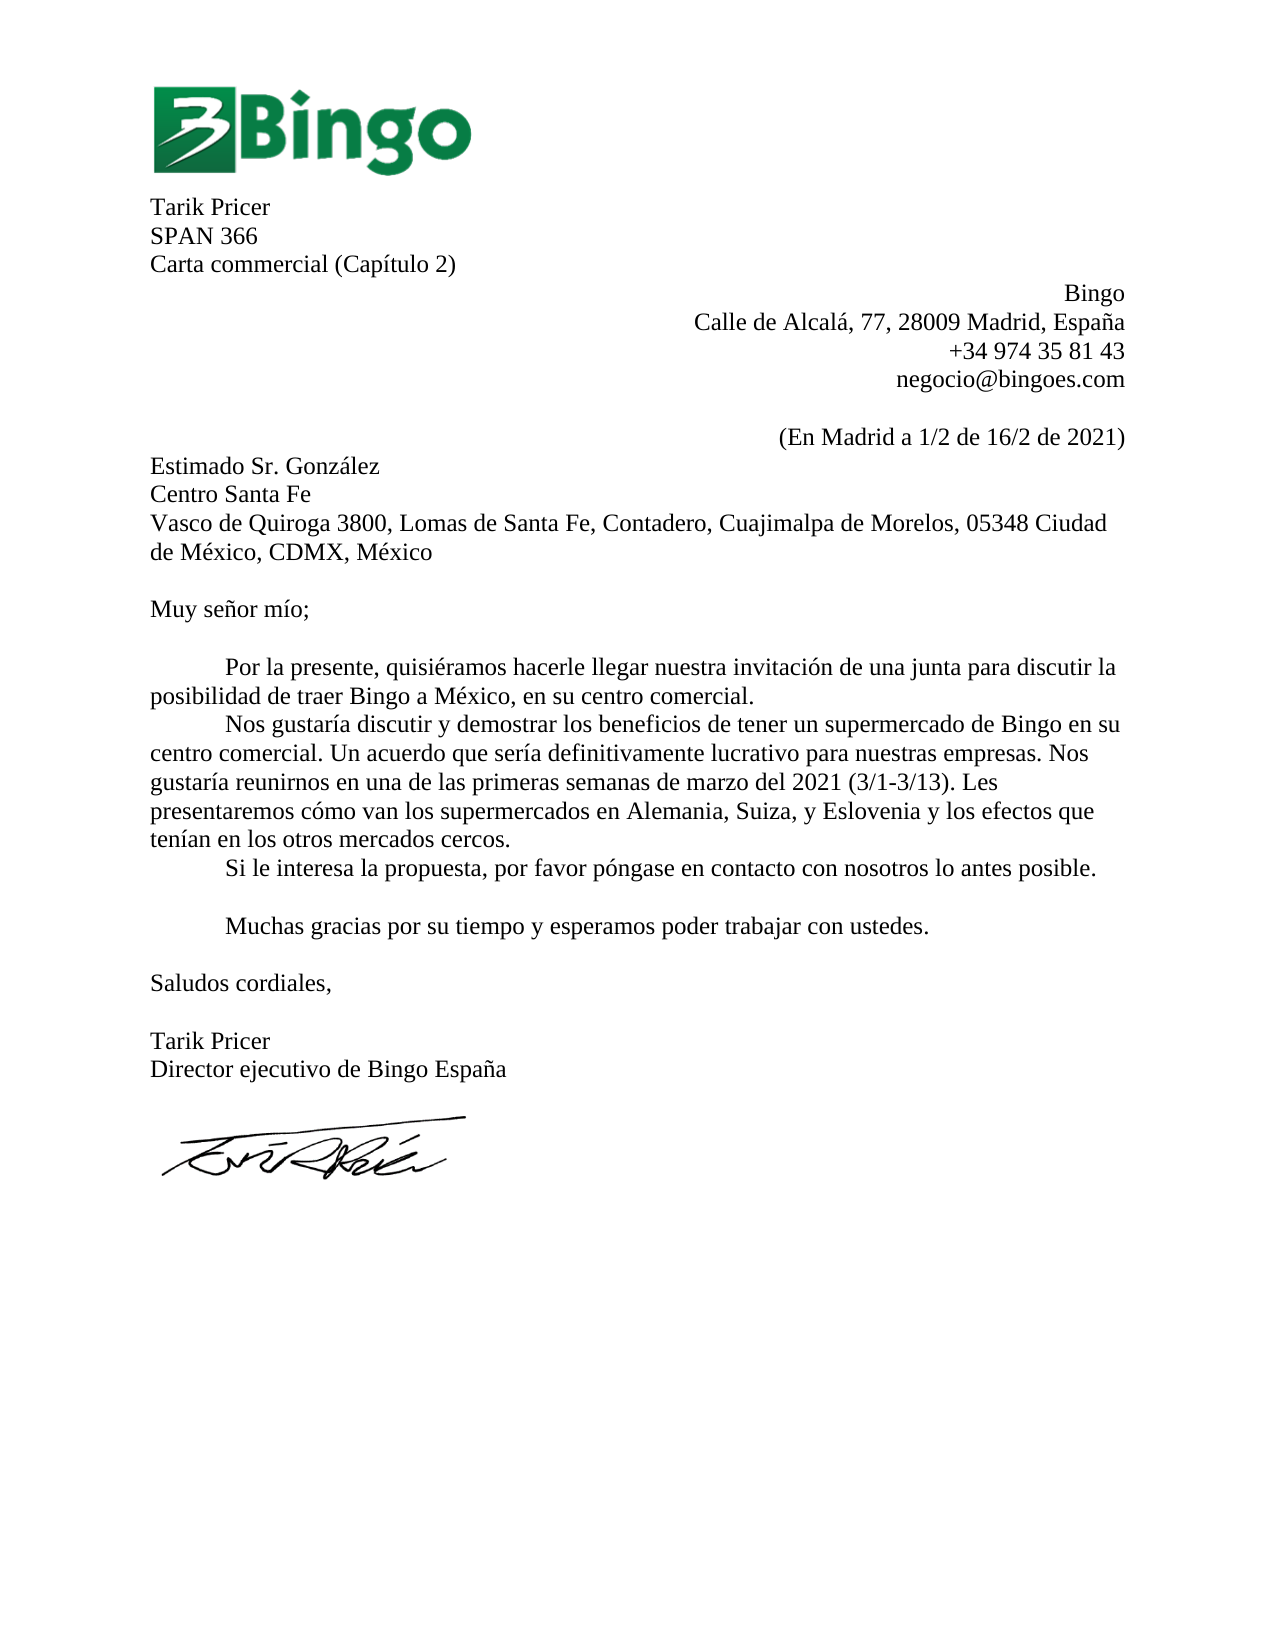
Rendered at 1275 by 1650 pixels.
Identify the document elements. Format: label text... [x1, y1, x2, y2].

text Muy señor mío; [150, 594, 1125, 623]
text Estimado Sr. González [150, 451, 1125, 479]
picture [150, 1083, 472, 1217]
text SPAN 366 [150, 221, 1125, 249]
text Por la presente, quisiéramos hacerle llegar nuestra invitación de una junta para discutir la posibilidad de traer Bingo a México, en su centro comercial. [150, 652, 1125, 709]
text Vasco de Quiroga 3800, Lomas de Santa Fe, Contadero, Cuajimalpa de Morelos, 05348 Ciudad de México, CDMX, México [150, 508, 1125, 566]
text Calle de Alcalá, 77, 28009 Madrid, España [150, 307, 1125, 336]
text Tarik Pricer [150, 1026, 1125, 1054]
text (En Madrid a 1/2 de 16/2 de 2021) [150, 422, 1125, 451]
text Director ejecutivo de Bingo España [150, 1054, 1125, 1083]
text negocio@bingoes.com [150, 364, 1125, 393]
text Tarik Pricer [150, 192, 1125, 221]
text +34 974 35 81 43 [150, 336, 1125, 364]
text Si le interesa la propuesta, por favor póngase en contacto con nosotros lo antes posible. [150, 853, 1125, 882]
text Centro Santa Fe [150, 479, 1125, 508]
picture [150, 75, 477, 192]
text Saludos cordiales, [150, 968, 1125, 997]
text Nos gustaría discutir y demostrar los beneficios de tener un supermercado de Bingo en su centro comercial. Un acuerdo que sería definitivamente lucrativo para nuestras empresas. Nos gustaría reunirnos en una de las primeras semanas de marzo del 2021 (3/1-3/13). Les presentaremos cómo van los supermercados en Alemania, Suiza, y Eslovenia y los efectos que tenían en los otros mercados cercos. [150, 709, 1125, 853]
text Carta commercial (Capítulo 2) [150, 249, 1125, 278]
text Muchas gracias por su tiempo y esperamos poder trabajar con ustedes. [150, 911, 1125, 939]
text Bingo [150, 278, 1125, 307]
